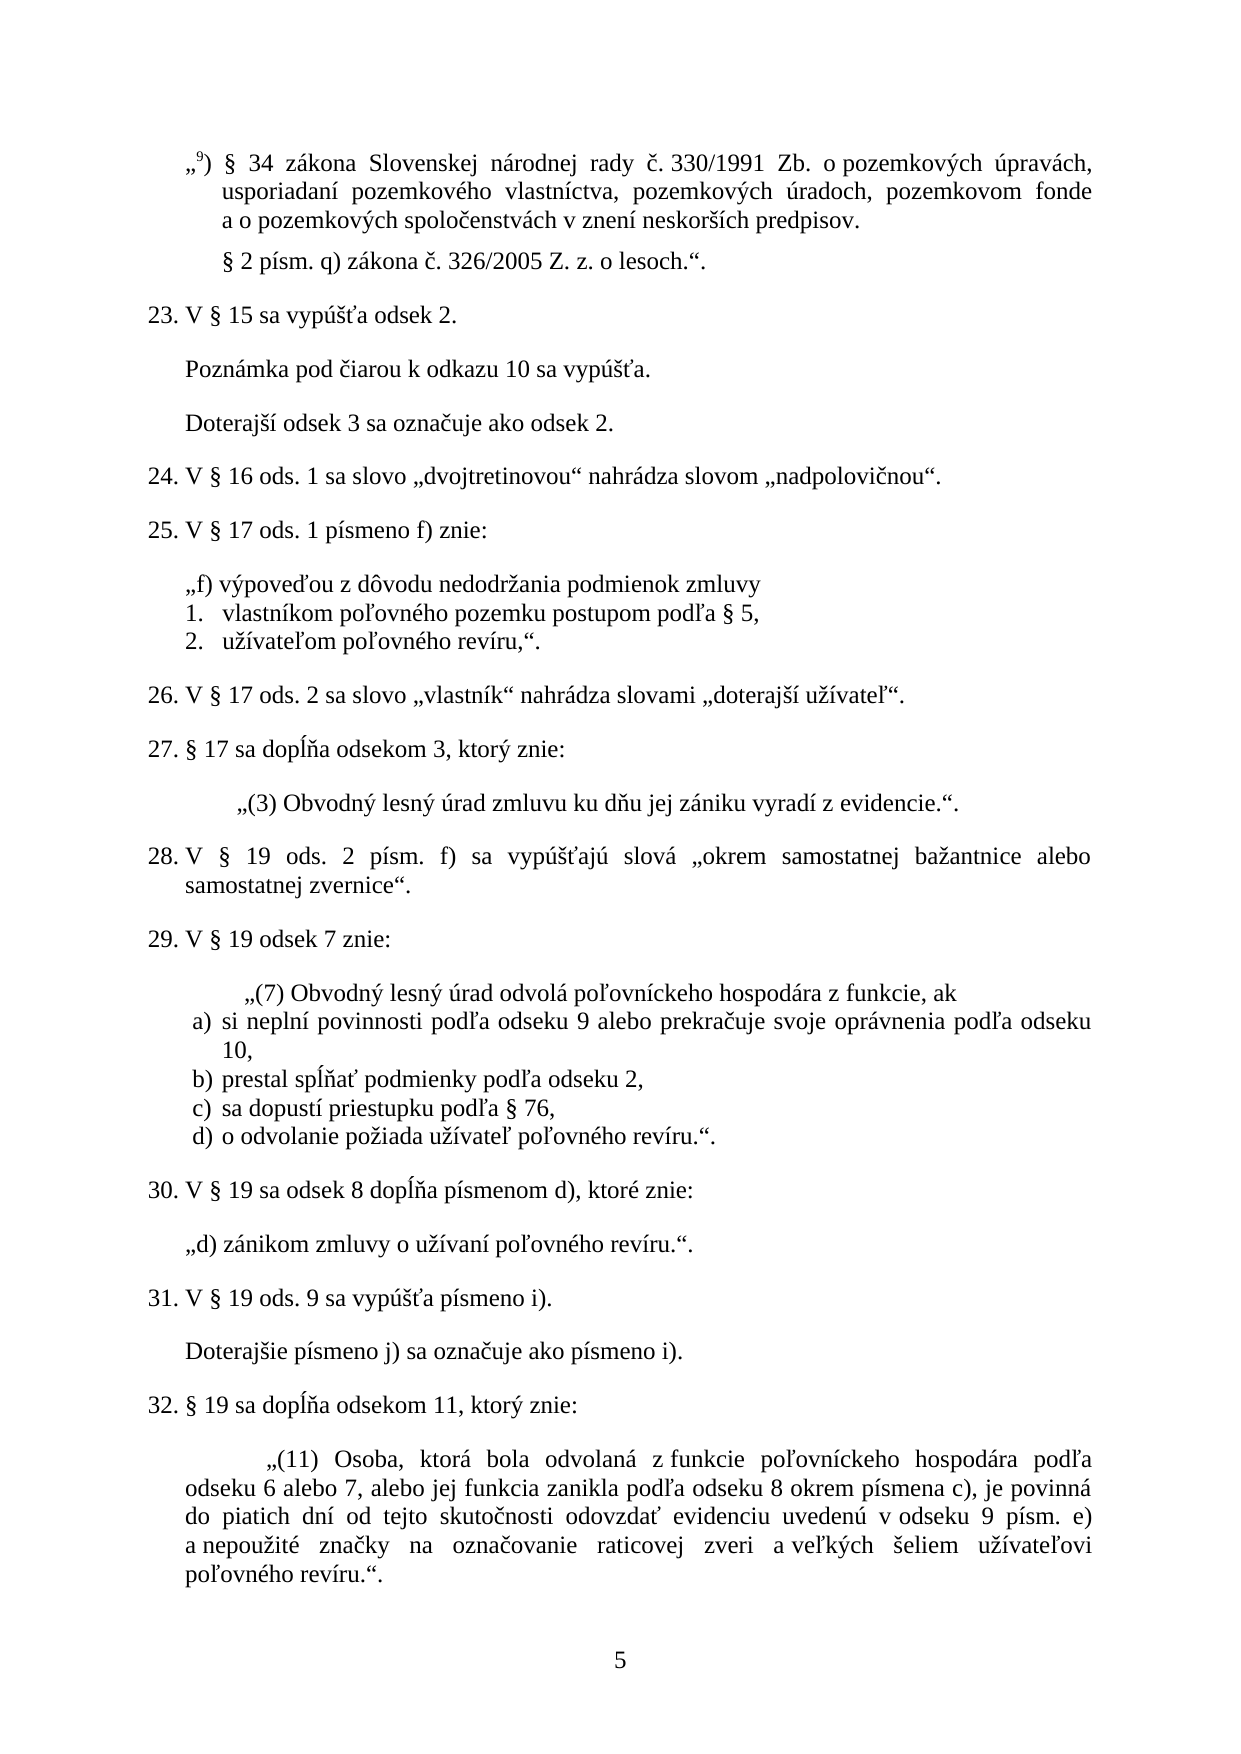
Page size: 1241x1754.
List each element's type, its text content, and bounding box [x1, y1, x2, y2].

list § 17 sa dopĺňa odsekom 3, ktorý znie: [148, 734, 1092, 763]
text „9) § 34 zákona Slovenskej národnej rady č. 330/1991 Zb. o pozemkových úpravách, usporiadaní pozemkového vlastníctva, pozemkových úradoch, pozemkovom fonde a o pozemkových spoločenstvách v znení neskorších predpisov. [185, 148, 1092, 234]
list V § 16 ods. 1 sa slovo „dvojtretinovou“ nahrádza slovom „nadpolovičnou“. [148, 461, 1092, 490]
list V § 19 sa odsek 8 dopĺňa písmenom d), ktoré znie: [148, 1175, 1092, 1204]
list § 19 sa dopĺňa odsekom 11, ktorý znie: [148, 1390, 1092, 1419]
text „(3) Obvodný lesný úrad zmluvu ku dňu jej zániku vyradí z evidencie.“. [185, 788, 1092, 816]
text „f) výpoveďou z dôvodu nedodržania podmienok zmluvy [185, 569, 1092, 598]
list V § 19 ods. 9 sa vypúšťa písmeno i). [148, 1283, 1092, 1311]
list V § 17 ods. 1 písmeno f) znie: [148, 515, 1092, 544]
text Doterajšie písmeno j) sa označuje ako písmeno i). [185, 1336, 1092, 1365]
list prestal spĺňať podmienky podľa odseku 2, [192, 1064, 1092, 1093]
list V § 15 sa vypúšťa odsek 2. [148, 300, 1092, 329]
list si neplní povinnosti podľa odseku 9 alebo prekračuje svoje oprávnenia podľa odseku 10, [192, 1006, 1092, 1064]
text Poznámka pod čiarou k odkazu 10 sa vypúšťa. [185, 354, 1092, 383]
list V § 19 ods. 2 písm. f) sa vypúšťajú slová „okrem samostatnej bažantnice alebo samostatnej zvernice“. [148, 841, 1092, 899]
text § 2 písm. q) zákona č. 326/2005 Z. z. o lesoch.“. [222, 246, 1092, 275]
list sa dopustí priestupku podľa § 76, [192, 1093, 1092, 1121]
text „(7) Obvodný lesný úrad odvolá poľovníckeho hospodára z funkcie, ak [185, 978, 1092, 1006]
list V § 17 ods. 2 sa slovo „vlastník“ nahrádza slovami „doterajší užívateľ“. [148, 680, 1092, 709]
list užívateľom poľovného revíru,“. [185, 626, 1092, 655]
list vlastníkom poľovného pozemku postupom podľa § 5, [185, 598, 1092, 626]
text „d) zánikom zmluvy o užívaní poľovného revíru.“. [185, 1229, 1092, 1258]
list o odvolanie požiada užívateľ poľovného revíru.“. [192, 1121, 1092, 1150]
text „(11) Osoba, ktorá bola odvolaná z funkcie poľovníckeho hospodára podľa odseku 6 alebo 7, alebo jej funkcia zanikla podľa odseku 8 okrem písmena c), je povinná do piatich dní od tejto skutočnosti odovzdať evidenciu uvedenú v odseku 9 písm. e) a nepoužité značky na označovanie raticovej zveri a veľkých šeliem užívateľovi poľovného revíru.“. [185, 1444, 1092, 1588]
text Doterajší odsek 3 sa označuje ako odsek 2. [185, 408, 1092, 436]
list V § 19 odsek 7 znie: [148, 924, 1092, 953]
